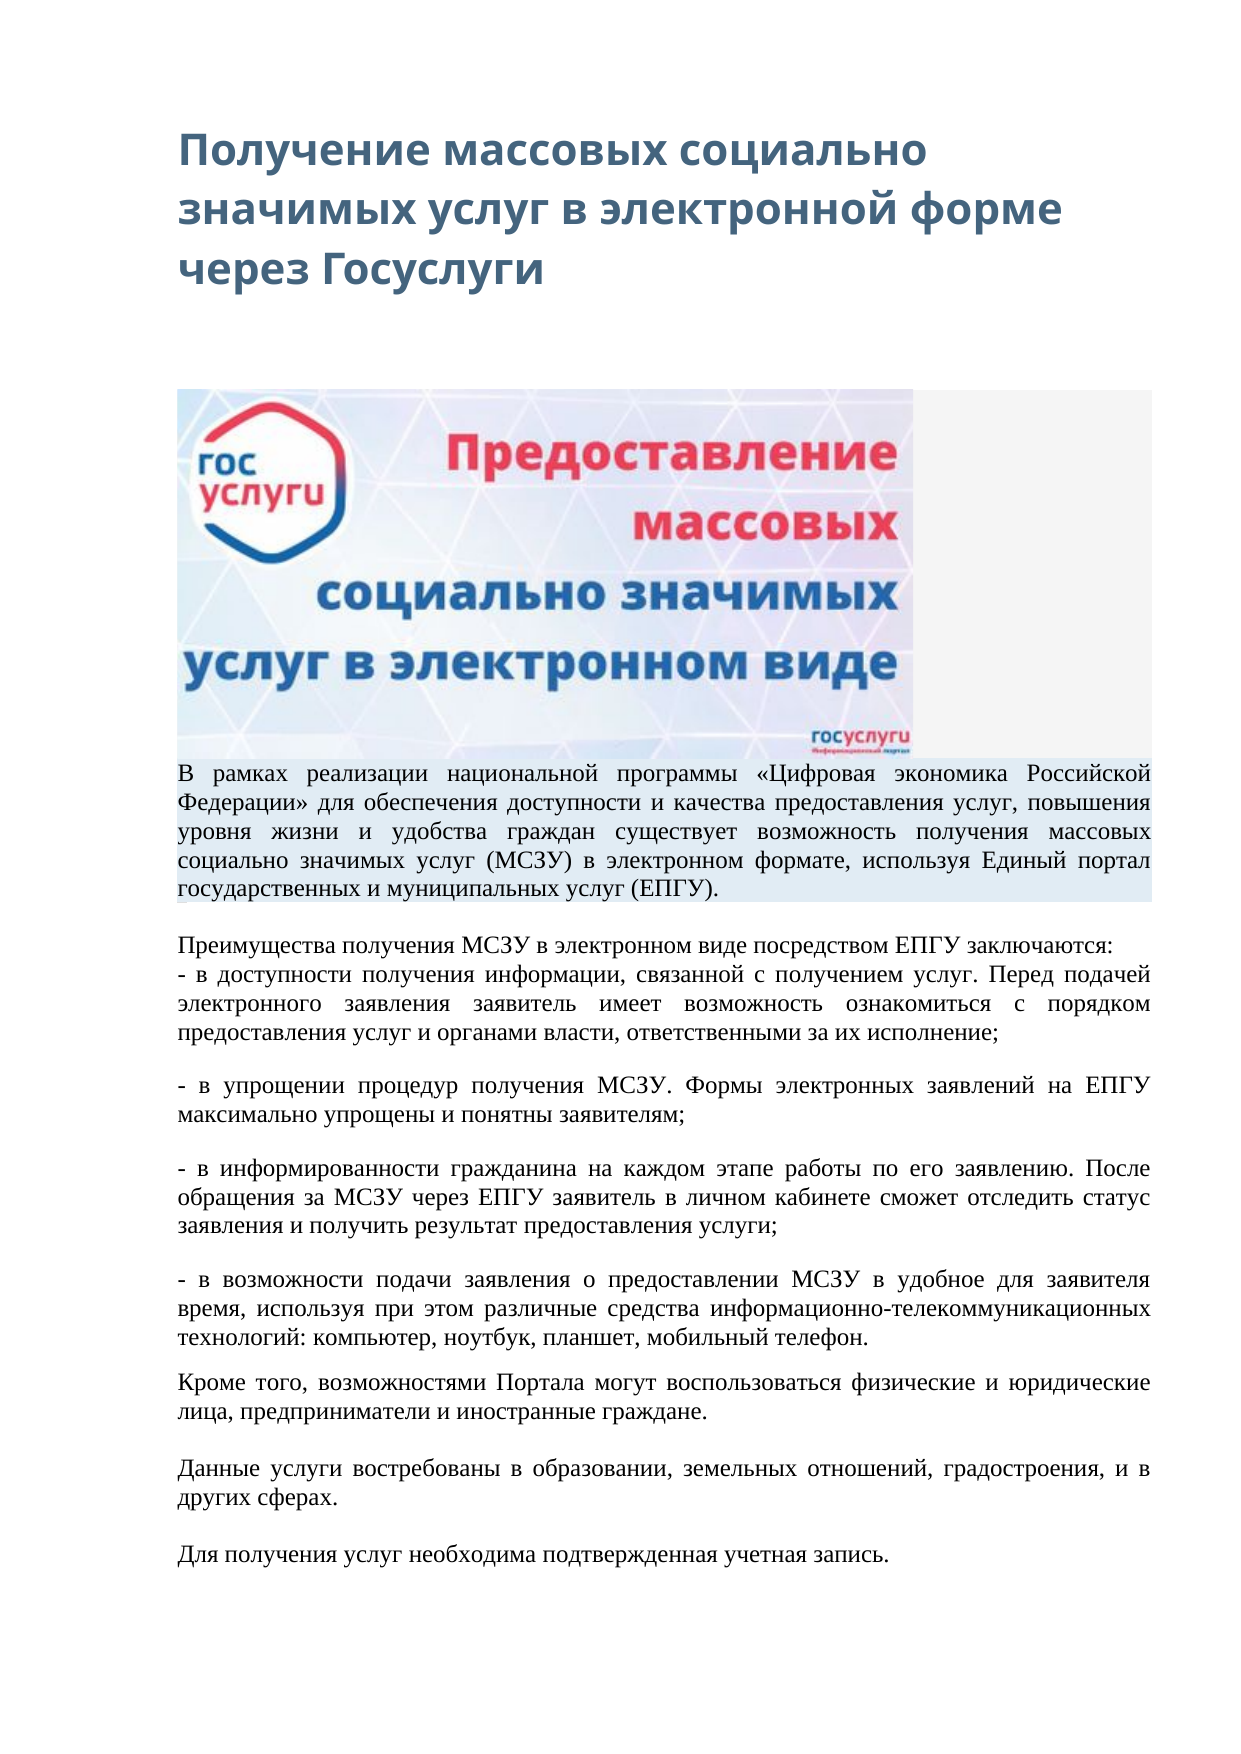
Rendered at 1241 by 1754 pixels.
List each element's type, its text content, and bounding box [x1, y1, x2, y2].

text В рамках реализации национальной программы «Цифровая экономика Российской Федерации» для обеспечения доступности и качества предоставления услуг, повышения уровня жизни и удобства граждан существует возможность получения массовых социально значимых услуг (МСЗУ) в электронном формате, используя Единый портал государственных и муниципальных услуг (ЕПГУ). [177, 758, 1152, 902]
text Преимущества получения МСЗУ в электронном виде посредством ЕПГУ заключаются: [177, 930, 1152, 959]
text - в возможности подачи заявления о предоставлении МСЗУ в удобное для заявителя время, используя при этом различные средства информационно-телекоммуникационных технологий: компьютер, ноутбук, планшет, мобильный телефон. [177, 1264, 1152, 1350]
text - в доступности получения информации, связанной с получением услуг. Перед подачей электронного заявления заявитель имеет возможность ознакомиться с порядком предоставления услуг и органами власти, ответственными за их исполнение; [177, 959, 1152, 1045]
text - в упрощении процедур получения МСЗУ. Формы электронных заявлений на ЕПГУ максимально упрощены и понятны заявителям; [177, 1070, 1152, 1128]
text Получение массовых социально значимых услуг в электронной форме через Госуслуги [177, 118, 1152, 297]
text Данные услуги востребованы в образовании, земельных отношений, градостроения, и в других сферах. [177, 1453, 1152, 1511]
text Кроме того, возможностями Портала могут воспользоваться физические и юридические лица, предприниматели и иностранные граждане. [177, 1367, 1152, 1424]
picture [177, 389, 914, 759]
text Для получения услуг необходима подтвержденная учетная запись. [177, 1539, 1152, 1568]
text - в информированности гражданина на каждом этапе работы по его заявлению. После обращения за МСЗУ через ЕПГУ заявитель в личном кабинете сможет отследить статус заявления и получить результат предоставления услуги; [177, 1153, 1152, 1239]
